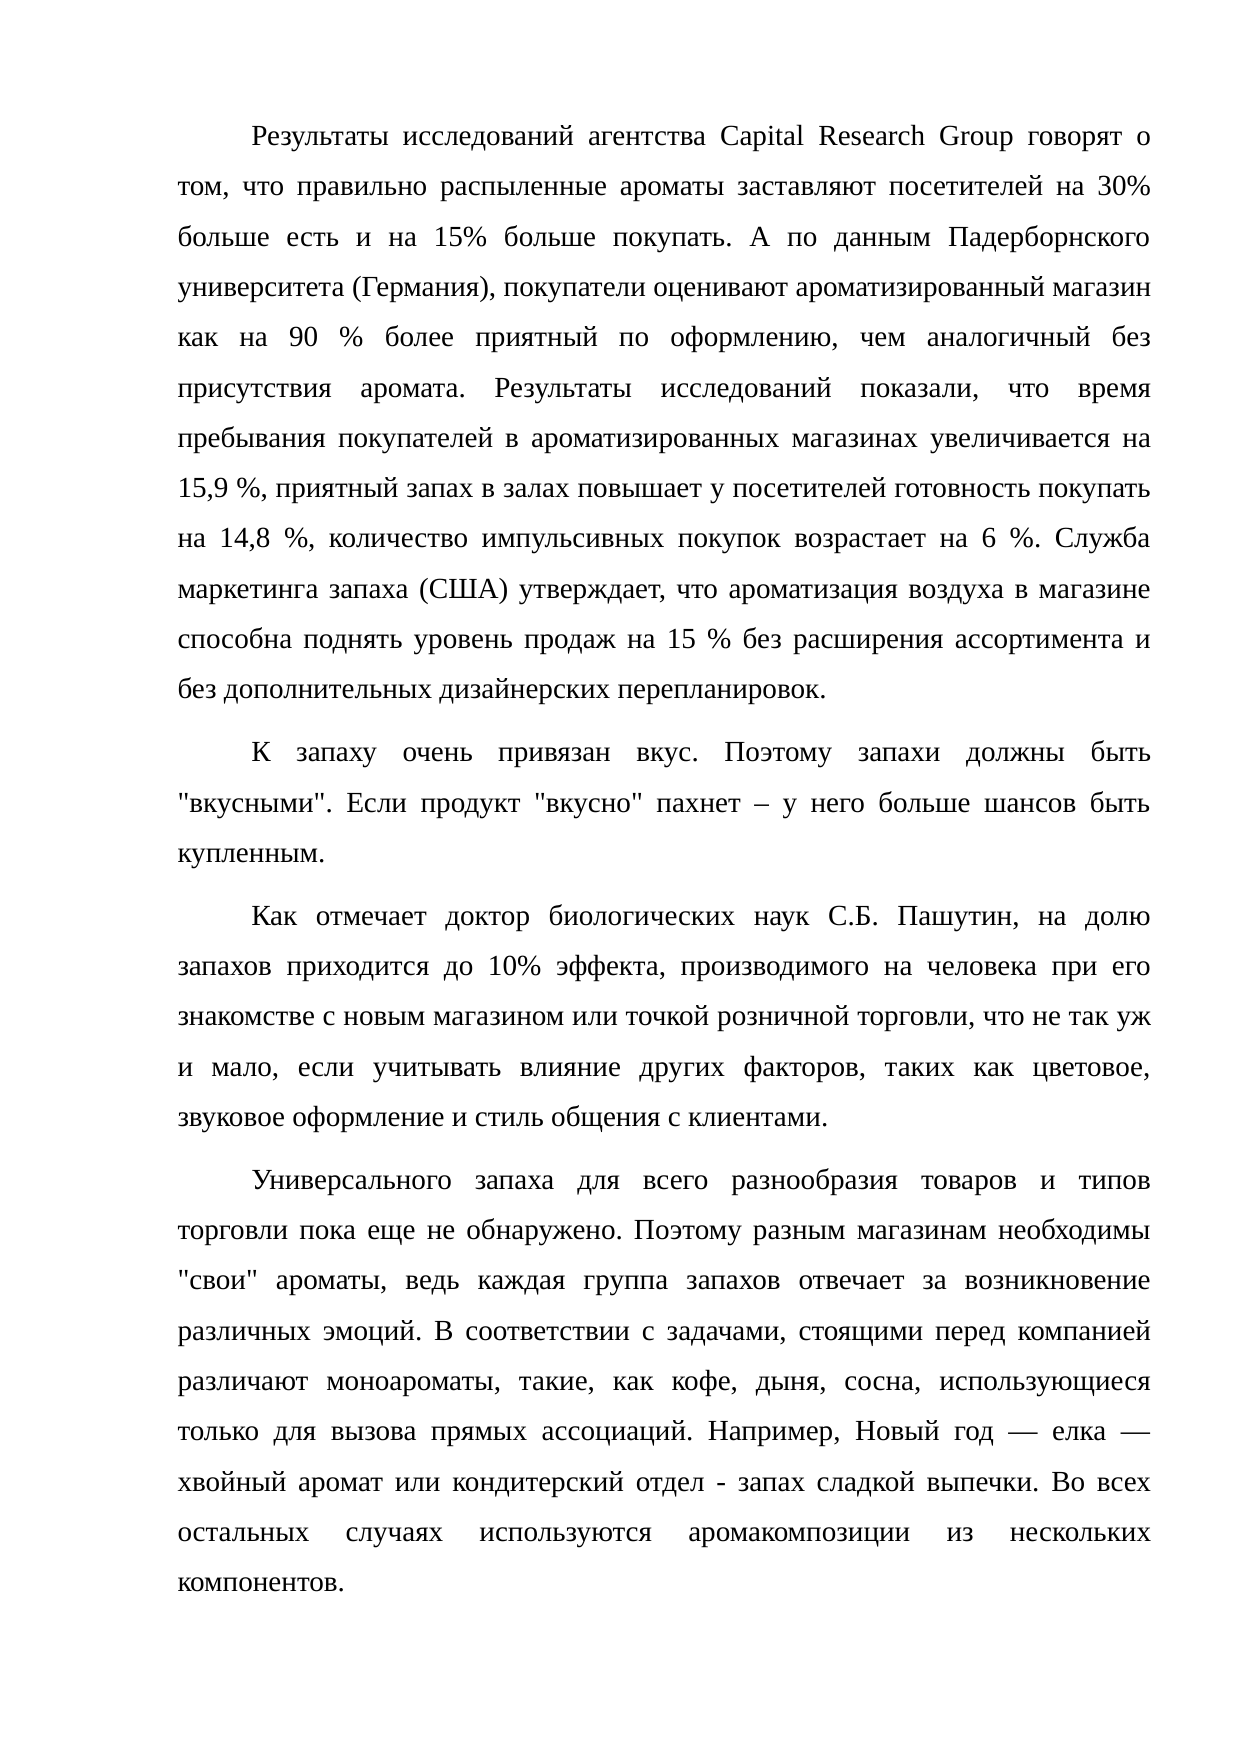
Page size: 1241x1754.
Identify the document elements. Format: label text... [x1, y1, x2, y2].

text Как отмечает доктор биологических наук С.Б. Пашутин, на долю запахов приходится до 10% эффекта, производимого на человека при его знакомстве с новым магазином или точкой розничной торговли, что не так уж и мало, если учитывать влияние других факторов, таких как цветовое, звуковое оформление и стиль общения с клиентами. [177, 898, 1152, 1133]
text К запаху очень привязан вкус. Поэтому запахи должны быть "вкусными". Если продукт "вкусно" пахнет – у него больше шансов быть купленным. [177, 734, 1152, 868]
text Результаты исследований агентства Capital Research Group говорят о том, что правильно распыленные ароматы заставляют посетителей на 30% больше есть и на 15% больше покупать. А по данным Падерборнского университета (Германия), покупатели оценивают ароматизированный магазин как на 90 % более приятный по оформлению, чем аналогичный без присутствия аромата. Результаты исследований показали, что время пребывания покупателей в ароматизированных магазинах увеличивается на 15,9 %, приятный запах в залах повышает у посетителей готовность покупать на 14,8 %, количество импульсивных покупок возрастает на 6 %. Служба маркетинга запаха (США) утверждает, что ароматизация воздуха в магазине способна поднять уровень продаж на 15 % без расширения ассортимента и без дополнительных дизайнерских перепланировок. [177, 118, 1152, 705]
text Универсального запаха для всего разнообразия товаров и типов торговли пока еще не обнаружено. Поэтому разным магазинам необходимы "свои" ароматы, ведь каждая группа запахов отвечает за возникновение различных эмоций. В соответствии с задачами, стоящими перед компанией различают моноароматы, такие, как кофе, дыня, сосна, использующиеся только для вызова прямых ассоциаций. Например, Новый год — елка — хвойный аромат или кондитерский отдел - запах сладкой выпечки. Во всех остальных случаях используются аромакомпозиции из нескольких компонентов. [177, 1162, 1152, 1598]
